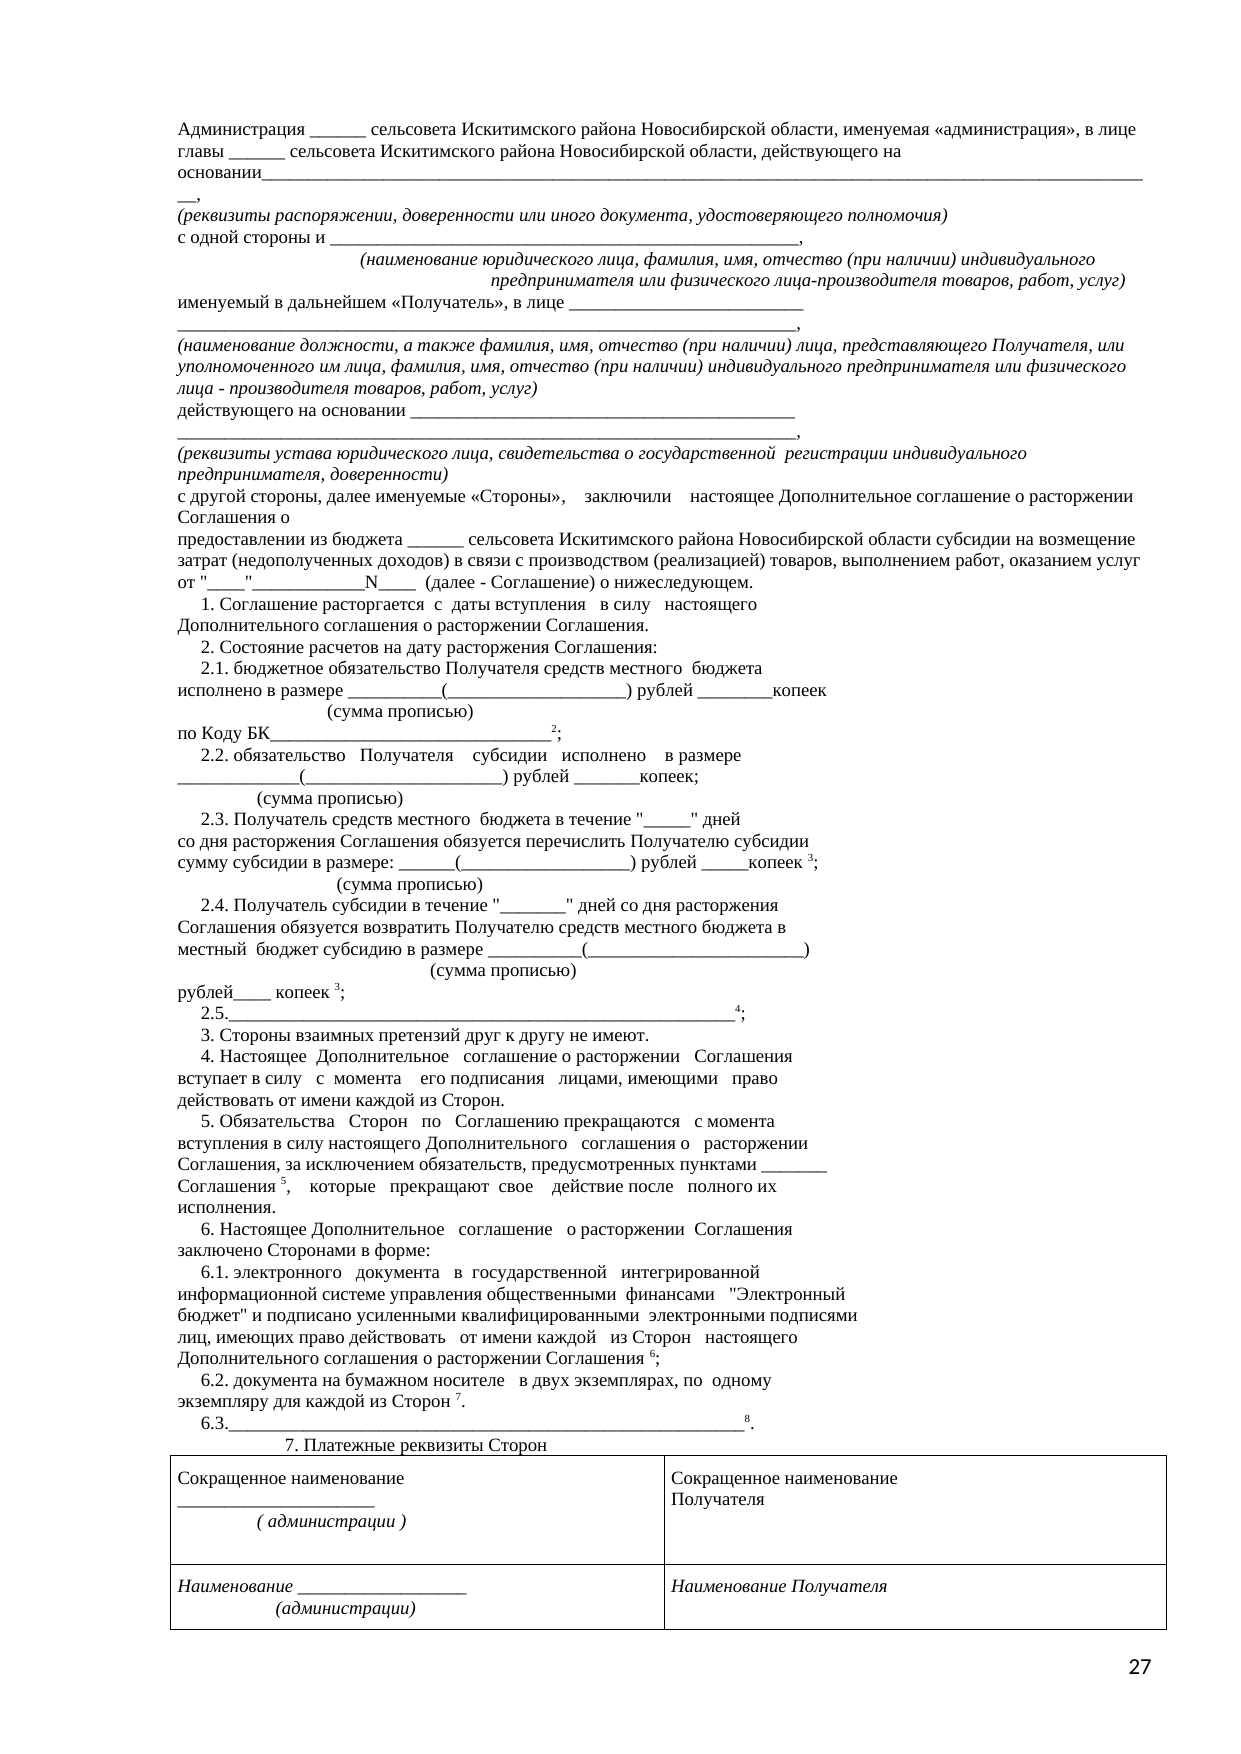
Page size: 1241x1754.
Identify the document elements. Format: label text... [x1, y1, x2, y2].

text (сумма прописью) [177, 700, 1152, 722]
text 4. Настоящее Дополнительное соглашение о расторжении Соглашения [177, 1045, 1152, 1067]
text (реквизиты устава юридического лица, свидетельства о государственной регистрации индивидуального предпринимателя, доверенности) [177, 442, 1152, 485]
text бюджет" и подписано усиленными квалифицированными электронными подписями [177, 1304, 1152, 1326]
text Соглашения, за исключением обязательств, предусмотренных пунктами _______ [177, 1153, 1152, 1175]
text действующего на основании _________________________________________ [177, 398, 1152, 420]
text __________________________________________________________________, [177, 420, 1152, 442]
text исполнено в размере __________(___________________) рублей ________копеек [177, 679, 1152, 700]
text 7. Платежные реквизиты Сторон [177, 1433, 1152, 1455]
text (сумма прописью) [177, 873, 1152, 894]
text с другой стороны, далее именуемые «Стороны», заключили настоящее Дополнительное соглашение о расторжении Соглашения о [177, 485, 1152, 528]
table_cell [665, 1565, 1166, 1629]
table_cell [171, 1565, 664, 1629]
text 2.4. Получатель субсидии в течение "_______" дней со дня расторжения [177, 894, 1152, 916]
text 2.1. бюджетное обязательство Получателя средств местного бюджета [177, 657, 1152, 679]
text Соглашения 5, которые прекращают свое действие после полного их [177, 1175, 1152, 1196]
text 3. Стороны взаимных претензий друг к другу не имеют. [177, 1024, 1152, 1045]
text лиц, имеющих право действовать от имени каждой из Сторон настоящего [177, 1326, 1152, 1347]
text 2.3. Получатель средств местного бюджета в течение "_____" дней [177, 808, 1152, 830]
text __________________________________________________________________, [177, 312, 1152, 334]
text 6.3._______________________________________________________8. [177, 1412, 1152, 1433]
text вступает в силу с момента его подписания лицами, имеющими право [177, 1067, 1152, 1088]
text 5. Обязательства Сторон по Соглашению прекращаются с момента [177, 1110, 1152, 1132]
text по Коду БК______________________________2; [177, 722, 1152, 743]
text 2.2. обязательство Получателя субсидии исполнено в размере [177, 743, 1152, 765]
text предпринимателя или физического лица-производителя товаров, работ, услуг) именуемый в дальнейшем «Получатель», в лице _________________________ [177, 269, 1152, 312]
text информационной системе управления общественными финансами "Электронный [177, 1282, 1152, 1304]
text (сумма прописью) [177, 959, 1152, 981]
text (сумма прописью) [177, 787, 1152, 808]
text 2.5.______________________________________________________4; [177, 1002, 1152, 1024]
text рублей____ копеек 3; [177, 981, 1152, 1002]
text предоставлении из бюджета ______ сельсовета Искитимского района Новосибирской области субсидии на возмещение затрат (недополученных доходов) в связи с производством (реализацией) товаров, выполнением работ, оказанием услуг от "____"____________N____ (далее - Соглашение) о нижеследующем. [177, 528, 1152, 592]
text 6.1. электронного документа в государственной интегрированной [177, 1261, 1152, 1282]
text (наименование должности, а также фамилия, имя, отчество (при наличии) лица, представляющего Получателя, или уполномоченного им лица, фамилия, имя, отчество (при наличии) индивидуального предпринимателя или физического лица - производителя товаров, работ, услуг) [177, 334, 1152, 398]
text со дня расторжения Соглашения обязуется перечислить Получателю субсидии [177, 830, 1152, 851]
text Дополнительного соглашения о расторжении Соглашения. [177, 614, 1152, 636]
text Администрация ______ сельсовета Искитимского района Новосибирской области, именуемая «администрация», в лице главы ______ сельсовета Искитимского района Новосибирской области, действующего на основании________________________________________________________________________________________________, [177, 118, 1152, 204]
text 1. Соглашение расторгается с даты вступления в силу настоящего [177, 592, 1152, 614]
text (реквизиты распоряжении, доверенности или иного документа, удостоверяющего полномочия) [177, 204, 1152, 226]
table_header Сокращенное наименование Получателя [665, 1456, 1166, 1563]
text 6.2. документа на бумажном носителе в двух экземплярах, по одному [177, 1369, 1152, 1390]
text исполнения. [177, 1196, 1152, 1218]
text 2. Состояние расчетов на дату расторжения Соглашения: [177, 636, 1152, 657]
text Соглашения обязуется возвратить Получателю средств местного бюджета в [177, 916, 1152, 937]
text сумму субсидии в размере: ______(__________________) рублей _____копеек 3; [177, 851, 1152, 873]
text заключено Сторонами в форме: [177, 1239, 1152, 1261]
table_header Сокращенное наименование _____________________ ( администрации ) [171, 1456, 664, 1563]
text 6. Настоящее Дополнительное соглашение о расторжении Соглашения [177, 1218, 1152, 1239]
text Дополнительного соглашения о расторжении Соглашения 6; [177, 1347, 1152, 1369]
text вступления в силу настоящего Дополнительного соглашения о расторжении [177, 1132, 1152, 1153]
text _____________(_____________________) рублей _______копеек; [177, 765, 1152, 787]
text с одной стороны и __________________________________________________, [177, 226, 1152, 247]
text экземпляру для каждой из Сторон 7. [177, 1390, 1152, 1412]
text местный бюджет субсидию в размере __________(_______________________) [177, 937, 1152, 959]
text (наименование юридического лица, фамилия, имя, отчество (при наличии) индивидуального [177, 247, 1152, 269]
text действовать от имени каждой из Сторон. [177, 1088, 1152, 1110]
